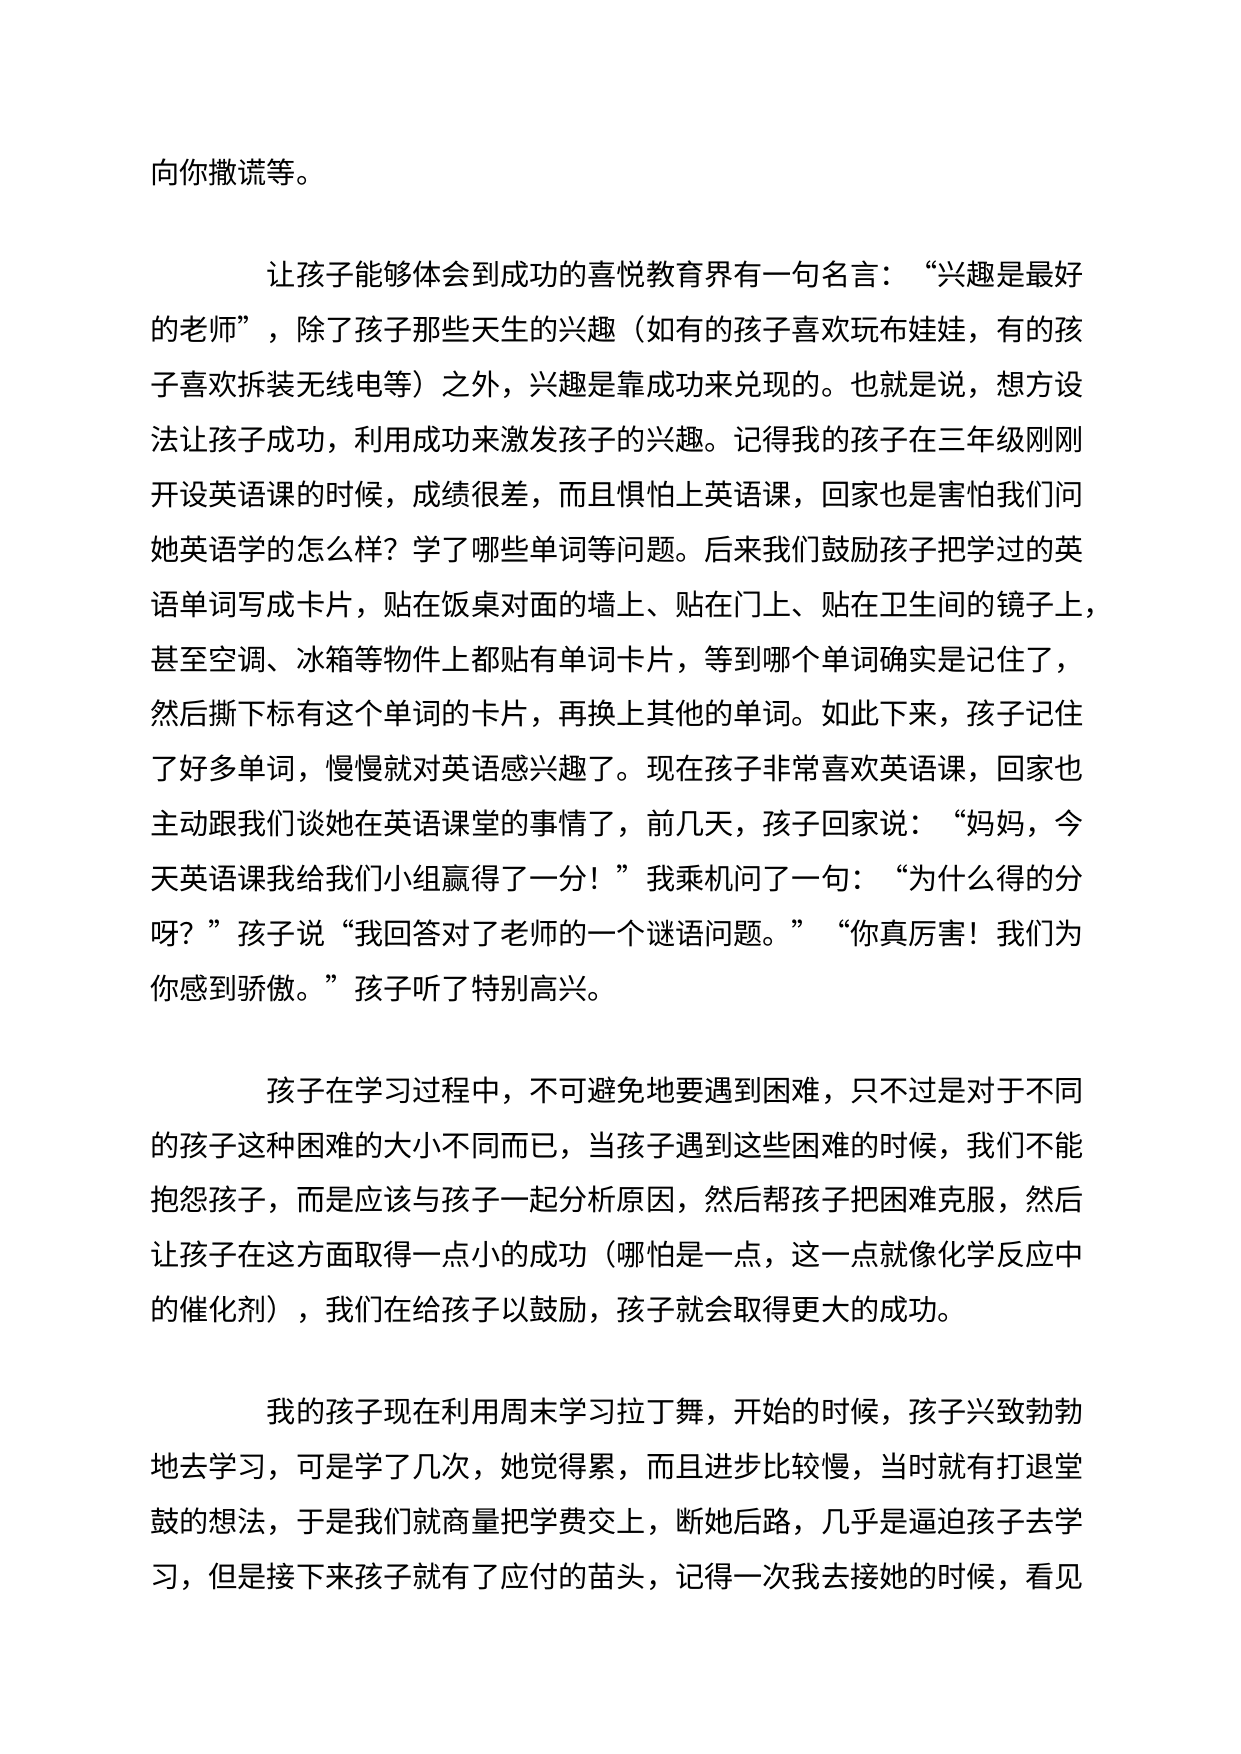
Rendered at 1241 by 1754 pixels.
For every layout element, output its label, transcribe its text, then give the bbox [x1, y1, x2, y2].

text 让孩子能够体会到成功的喜悦教育界有一句名言：“兴趣是最好的老师”，除了孩子那些天生的兴趣（如有的孩子喜欢玩布娃娃，有的孩子喜欢拆装无线电等）之外，兴趣是靠成功来兑现的。也就是说，想方设法让孩子成功，利用成功来激发孩子的兴趣。记得我的孩子在三年级刚刚开设英语课的时候，成绩很差，而且惧怕上英语课，回家也是害怕我们问她英语学的怎么样？学了哪些单词等问题。后来我们鼓励孩子把学过的英语单词写成卡片，贴在饭桌对面的墙上、贴在门上、贴在卫生间的镜子上，甚至空调、冰箱等物件上都贴有单词卡片，等到哪个单词确实是记住了，然后撕下标有这个单词的卡片，再换上其他的单词。如此下来，孩子记住了好多单词，慢慢就对英语感兴趣了。现在孩子非常喜欢英语课，回家也主动跟我们谈她在英语课堂的事情了，前几天，孩子回家说：“妈妈，今天英语课我给我们小组赢得了一分！”我乘机问了一句：“为什么得的分呀？”孩子说“我回答对了老师的一个谜语问题。”“你真厉害！我们为你感到骄傲。”孩子听了特别高兴。 [150, 252, 1090, 1008]
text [150, 150, 1090, 192]
text 孩子在学习过程中，不可避免地要遇到困难，只不过是对于不同的孩子这种困难的大小不同而已，当孩子遇到这些困难的时候，我们不能抱怨孩子，而是应该与孩子一起分析原因，然后帮孩子把困难克服，然后让孩子在这方面取得一点小的成功（哪怕是一点，这一点就像化学反应中的催化剂），我们在给孩子以鼓励，孩子就会取得更大的成功。 [150, 1067, 1090, 1329]
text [150, 1388, 1090, 1596]
